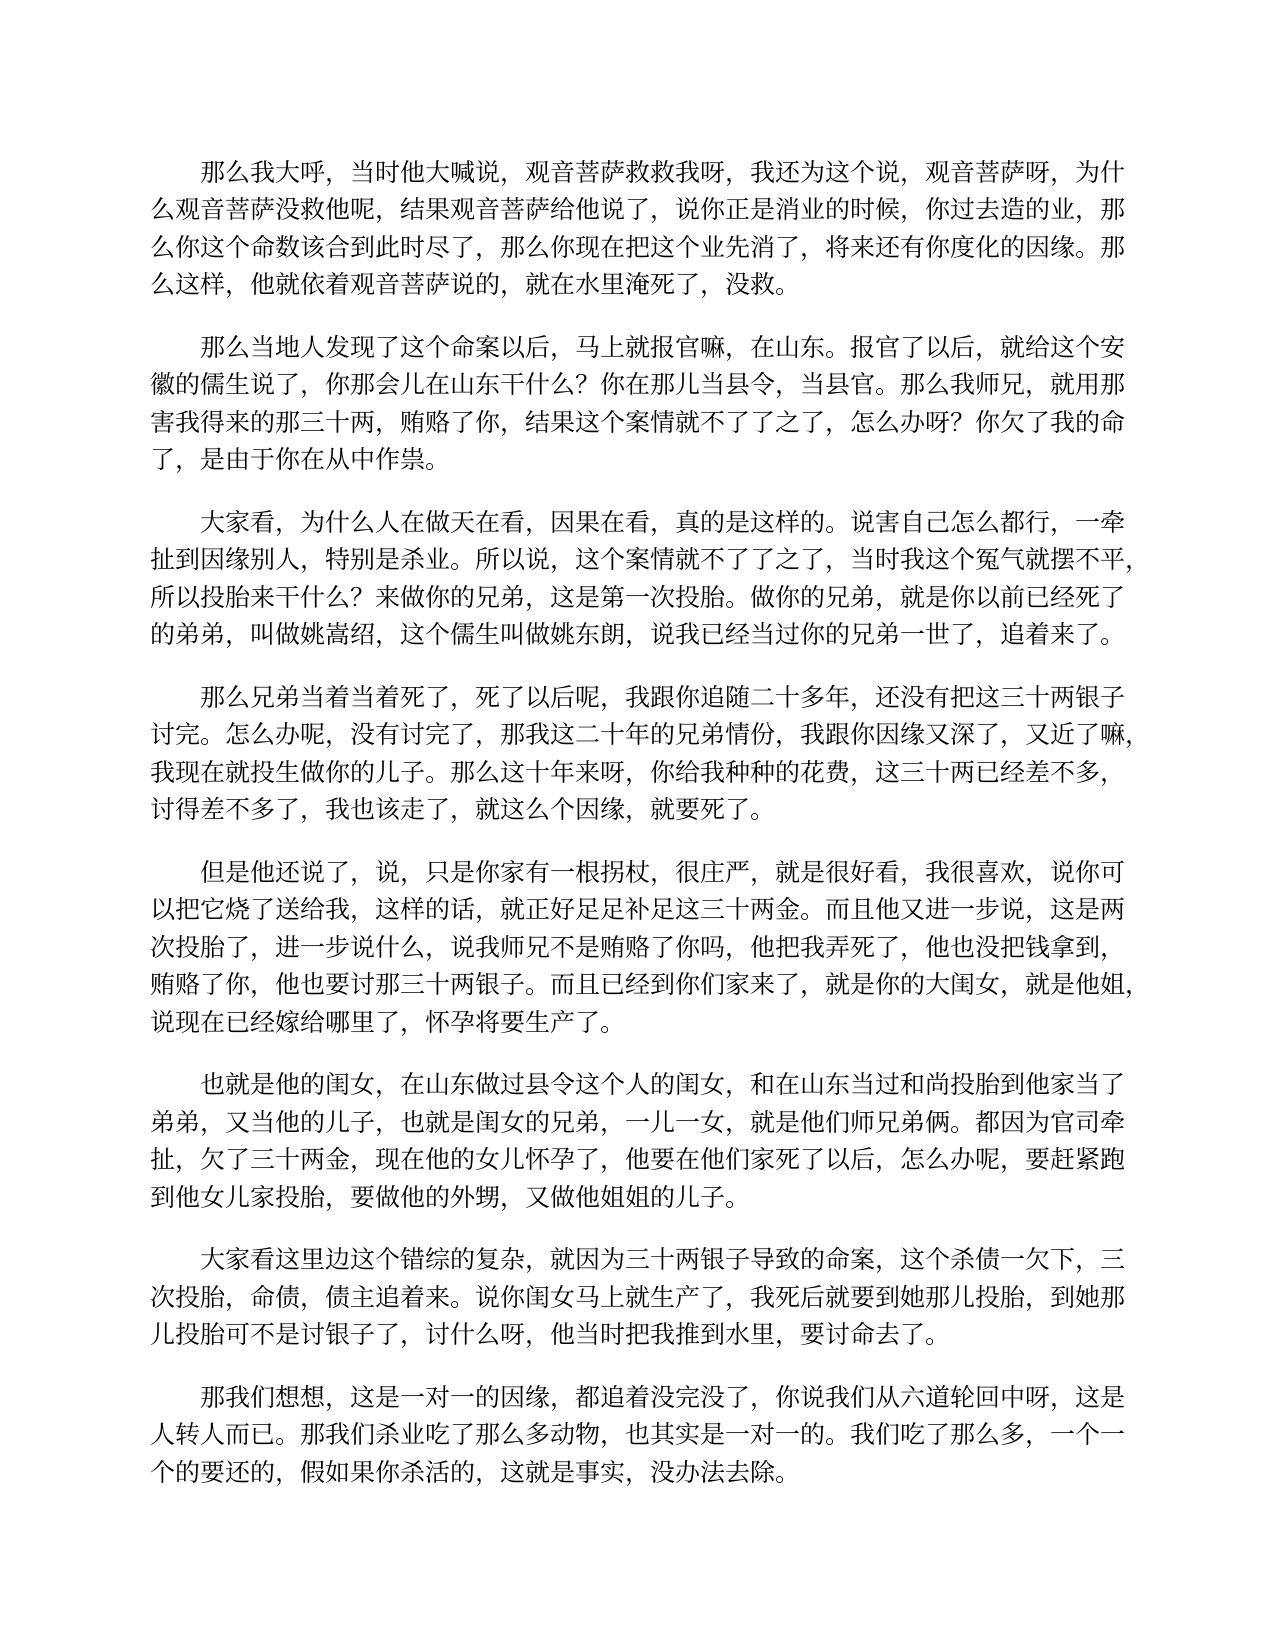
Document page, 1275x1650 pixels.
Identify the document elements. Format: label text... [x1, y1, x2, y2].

text 那么当地人发现了这个命案以后，马上就报官嘛，在山东。报官了以后，就给这个安徽的儒生说了，你那会儿在山东干什么？你在那儿当县令，当县官。那么我师兄，就用那害我得来的那三十两，贿赂了你，结果这个案情就不了了之了，怎么办呀？你欠了我的命了，是由于你在从中作祟。 [150, 325, 1125, 475]
text 大家看这里边这个错综的复杂，就因为三十两银子导致的命案，这个杀债一欠下，三次投胎，命债，债主追着来。说你闺女马上就生产了，我死后就要到她那儿投胎，到她那儿投胎可不是讨银子了，讨什么呀，他当时把我推到水里，要讨命去了。 [150, 1237, 1125, 1350]
text 那我们想想，这是一对一的因缘，都追着没完没了，你说我们从六道轮回中呀，这是人转人而已。那我们杀业吃了那么多动物，也其实是一对一的。我们吃了那么多，一个一个的要还的，假如果你杀活的，这就是事实，没办法去除。 [150, 1375, 1125, 1487]
text 那么我大呼，当时他大喊说，观音菩萨救救我呀，我还为这个说，观音菩萨呀，为什么观音菩萨没救他呢，结果观音菩萨给他说了，说你正是消业的时候，你过去造的业，那么你这个命数该合到此时尽了，那么你现在把这个业先消了，将来还有你度化的因缘。那么这样，他就依着观音菩萨说的，就在水里淹死了，没救。 [150, 150, 1125, 300]
text 那么兄弟当着当着死了，死了以后呢，我跟你追随二十多年，还没有把这三十两银子讨完。怎么办呢，没有讨完了，那我这二十年的兄弟情份，我跟你因缘又深了，又近了嘛，我现在就投生做你的儿子。那么这十年来呀，你给我种种的花费，这三十两已经差不多，讨得差不多了，我也该走了，就这么个因缘，就要死了。 [150, 675, 1125, 825]
text 但是他还说了，说，只是你家有一根拐杖，很庄严，就是很好看，我很喜欢，说你可以把它烧了送给我，这样的话，就正好足足补足这三十两金。而且他又进一步说，这是两次投胎了，进一步说什么，说我师兄不是贿赂了你吗，他把我弄死了，他也没把钱拿到，贿赂了你，他也要讨那三十两银子。而且已经到你们家来了，就是你的大闺女，就是他姐，说现在已经嫁给哪里了，怀孕将要生产了。 [150, 850, 1125, 1037]
text 也就是他的闺女，在山东做过县令这个人的闺女，和在山东当过和尚投胎到他家当了弟弟，又当他的儿子，也就是闺女的兄弟，一儿一女，就是他们师兄弟俩。都因为官司牵扯，欠了三十两金，现在他的女儿怀孕了，他要在他们家死了以后，怎么办呢，要赶紧跑到他女儿家投胎，要做他的外甥，又做他姐姐的儿子。 [150, 1062, 1125, 1212]
text 大家看，为什么人在做天在看，因果在看，真的是这样的。说害自己怎么都行，一牵扯到因缘别人，特别是杀业。所以说，这个案情就不了了之了，当时我这个冤气就摆不平，所以投胎来干什么？来做你的兄弟，这是第一次投胎。做你的兄弟，就是你以前已经死了的弟弟，叫做姚嵩绍，这个儒生叫做姚东朗，说我已经当过你的兄弟一世了，追着来了。 [150, 500, 1125, 650]
